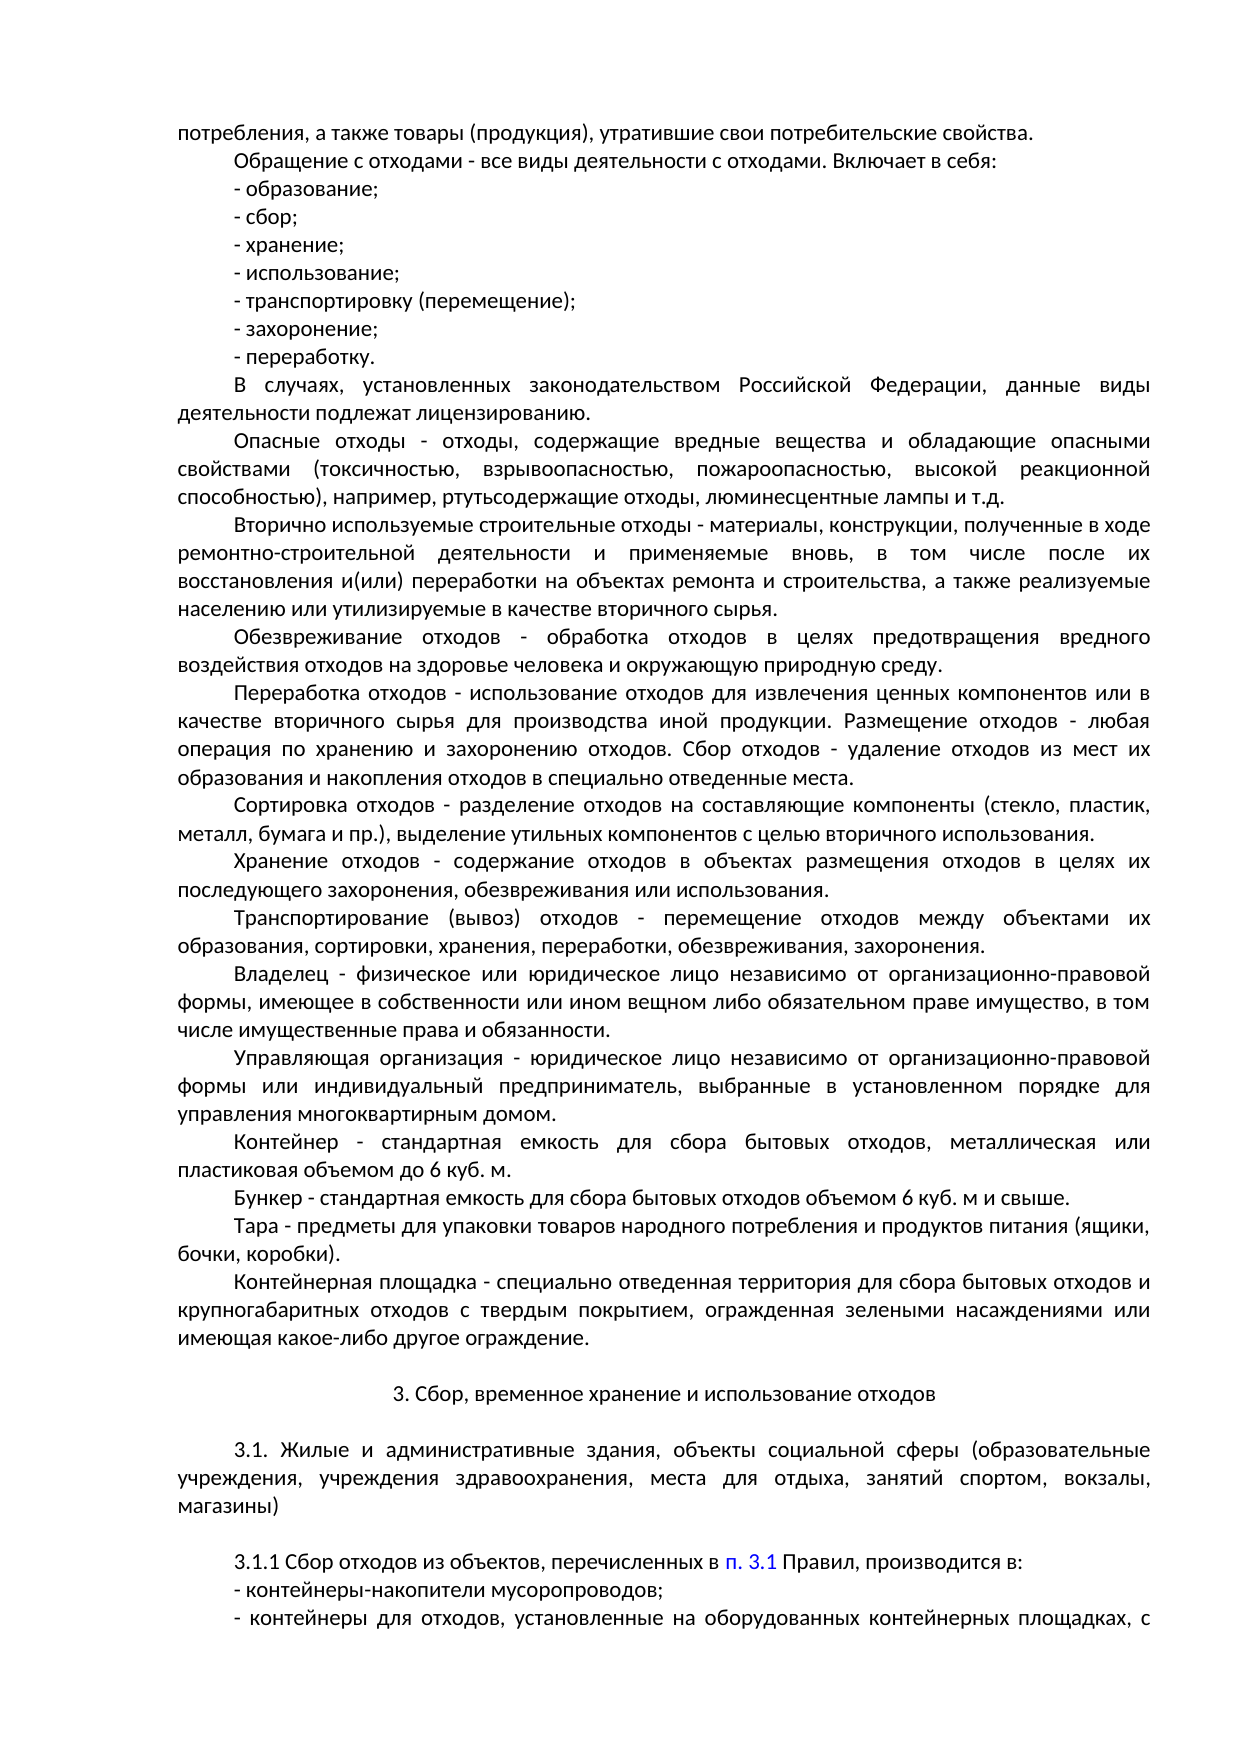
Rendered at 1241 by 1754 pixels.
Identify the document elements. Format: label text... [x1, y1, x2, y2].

text 3.1.1 Сбор отходов из объектов, перечисленных в п. 3.1 Правил, производится в: [177, 1547, 1152, 1575]
text Хранение отходов - содержание отходов в объектах размещения отходов в целях их последующего захоронения, обезвреживания или использования. [177, 847, 1152, 903]
text Вторично используемые строительные отходы - материалы, конструкции, полученные в ходе ремонтно-строительной деятельности и применяемые вновь, в том числе после их восстановления и(или) переработки на объектах ремонта и строительства, а также реализуемые населению или утилизируемые в качестве вторичного сырья. [177, 510, 1152, 622]
text Владелец - физическое или юридическое лицо независимо от организационно-правовой формы, имеющее в собственности или ином вещном либо обязательном праве имущество, в том числе имущественные права и обязанности. [177, 959, 1152, 1043]
text Обезвреживание отходов - обработка отходов в целях предотвращения вредного воздействия отходов на здоровье человека и окружающую природную среду. [177, 622, 1152, 678]
text - сбор; [177, 202, 1152, 230]
text - использование; [177, 258, 1152, 286]
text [177, 118, 1152, 146]
text Переработка отходов - использование отходов для извлечения ценных компонентов или в качестве вторичного сырья для производства иной продукции. Размещение отходов - любая операция по хранению и захоронению отходов. Сбор отходов - удаление отходов из мест их образования и накопления отходов в специально отведенные места. [177, 678, 1152, 791]
text Бункер - стандартная емкость для сбора бытовых отходов объемом 6 куб. м и свыше. [177, 1183, 1152, 1211]
text - контейнеры-накопители мусоропроводов; [177, 1575, 1152, 1603]
text - захоронение; [177, 314, 1152, 342]
text - переработку. [177, 342, 1152, 370]
text - транспортировку (перемещение); [177, 286, 1152, 314]
text Опасные отходы - отходы, содержащие вредные вещества и обладающие опасными свойствами (токсичностью, взрывоопасностью, пожароопасностью, высокой реакционной способностью), например, ртутьсодержащие отходы, люминесцентные лампы и т.д. [177, 426, 1152, 510]
text Обращение с отходами - все виды деятельности с отходами. Включает в себя: [177, 146, 1152, 174]
text В случаях, установленных законодательством Российской Федерации, данные виды деятельности подлежат лицензированию. [177, 370, 1152, 426]
text Управляющая организация - юридическое лицо независимо от организационно-правовой формы или индивидуальный предприниматель, выбранные в установленном порядке для управления многоквартирным домом. [177, 1043, 1152, 1127]
text 3.1. Жилые и административные здания, объекты социальной сферы (образовательные учреждения, учреждения здравоохранения, места для отдыха, занятий спортом, вокзалы, магазины) [177, 1435, 1152, 1519]
text 3. Сбор, временное хранение и использование отходов [177, 1379, 1152, 1407]
text Сортировка отходов - разделение отходов на составляющие компоненты (стекло, пластик, металл, бумага и пр.), выделение утильных компонентов с целью вторичного использования. [177, 791, 1152, 847]
text - образование; [177, 174, 1152, 202]
text Тара - предметы для упаковки товаров народного потребления и продуктов питания (ящики, бочки, коробки). [177, 1211, 1152, 1267]
text - хранение; [177, 230, 1152, 258]
text Контейнер - стандартная емкость для сбора бытовых отходов, металлическая или пластиковая объемом до 6 куб. м. [177, 1127, 1152, 1183]
text Контейнерная площадка - специально отведенная территория для сбора бытовых отходов и крупногабаритных отходов с твердым покрытием, огражденная зелеными насаждениями или имеющая какое-либо другое ограждение. [177, 1267, 1152, 1351]
text Транспортирование (вывоз) отходов - перемещение отходов между объектами их образования, сортировки, хранения, переработки, обезвреживания, захоронения. [177, 903, 1152, 959]
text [177, 1603, 1152, 1631]
